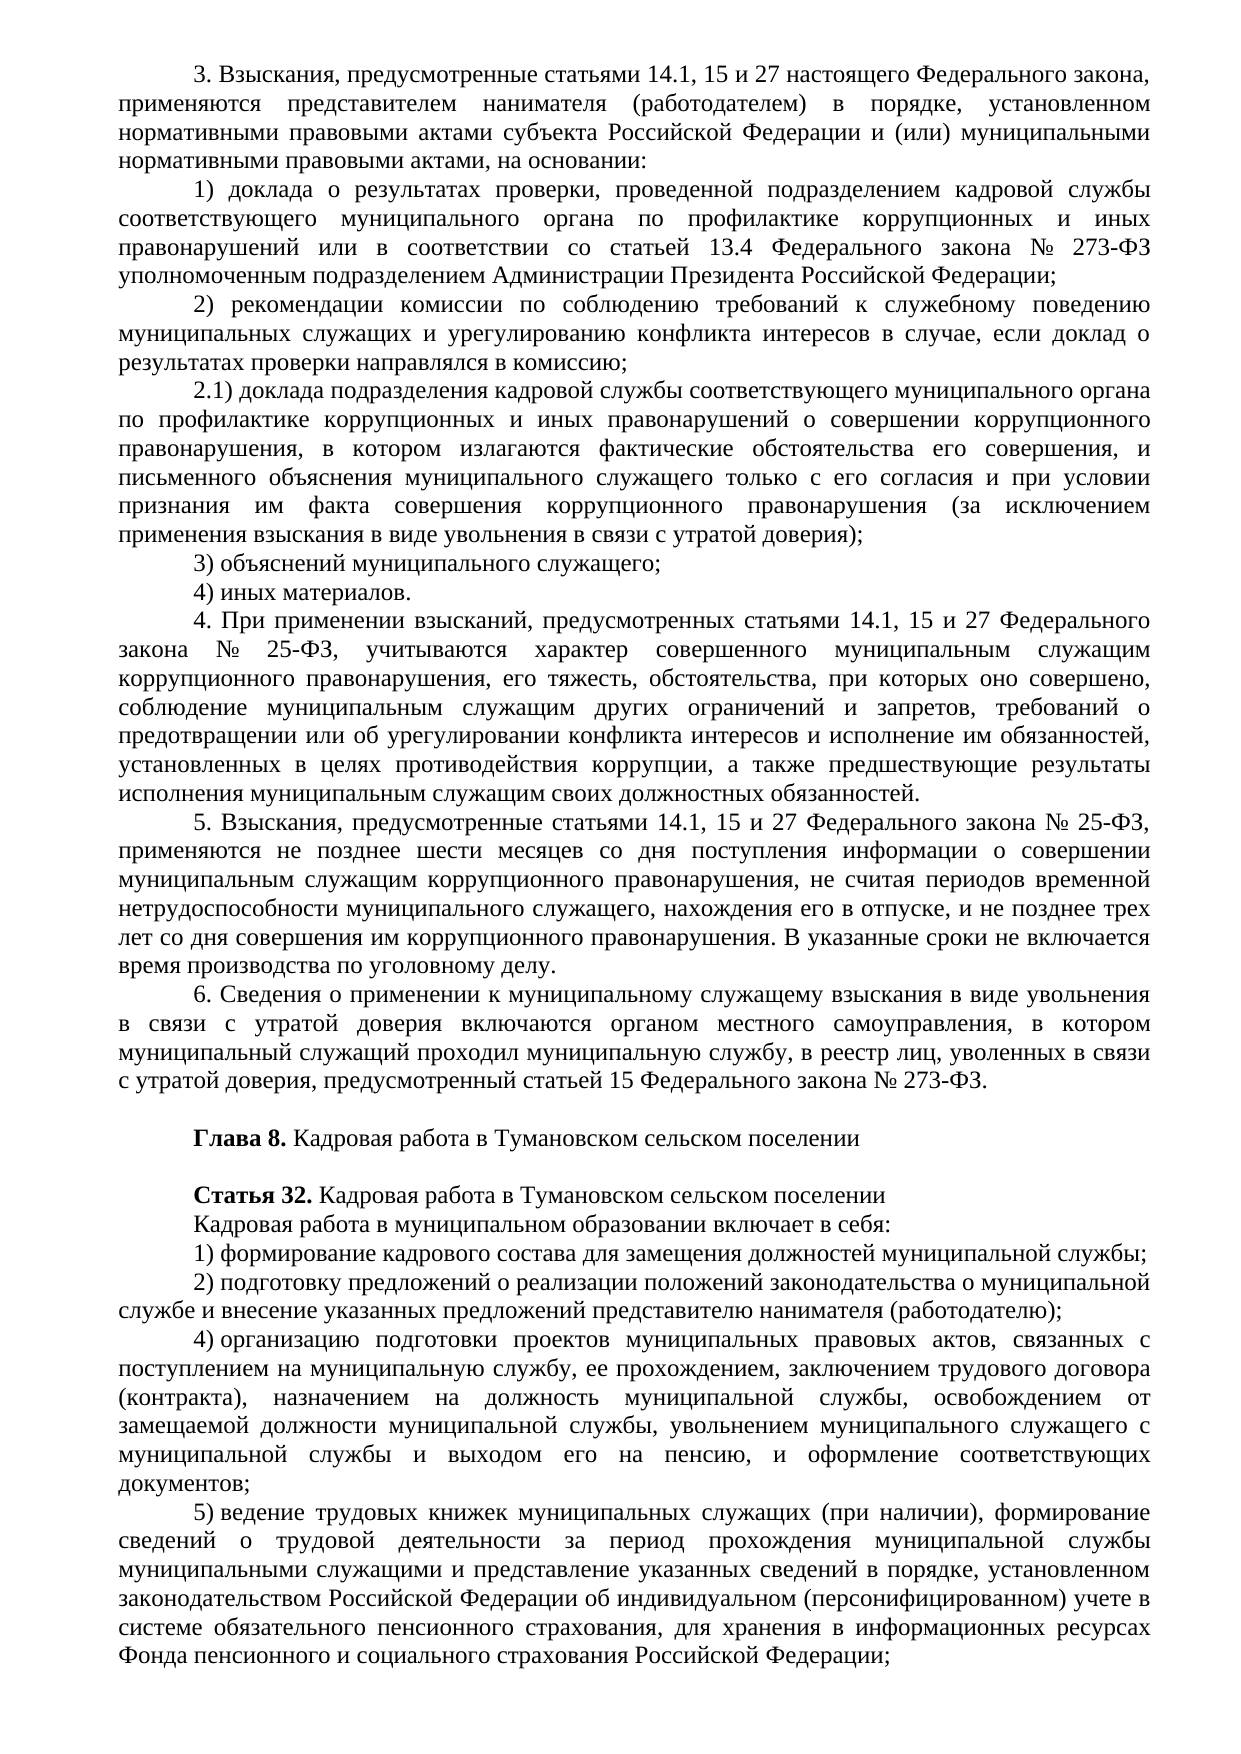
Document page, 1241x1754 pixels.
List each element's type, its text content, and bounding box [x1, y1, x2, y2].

list организацию подготовки проектов муниципальных правовых актов, связанных с поступлением на муниципальную службу, ее прохождением, заключением трудового договора (контракта), назначением на должность муниципальной службы, освобождением от замещаемой должности муниципальной службы, увольнением муниципального служащего с муниципальной службы и выходом его на пенсию, и оформление соответствующих документов; [118, 1324, 1152, 1497]
text Кадровая работа в муниципальном образовании включает в себя: [118, 1209, 1152, 1238]
text Глава 8. Кадровая работа в Тумановском сельском поселении [118, 1123, 1152, 1152]
text 5. Взыскания, предусмотренные статьями 14.1, 15 и 27 Федерального закона № 25-ФЗ, применяются не позднее шести месяцев со дня поступления информации о совершении муниципальным служащим коррупционного правонарушения, не считая периодов временной нетрудоспособности муниципального служащего, нахождения его в отпуске, и не позднее трех лет со дня совершения им коррупционного правонарушения. В указанные сроки не включается время производства по уголовному делу. [118, 807, 1152, 979]
text 3) объяснений муниципального служащего; [118, 548, 1152, 577]
text 3. Взыскания, предусмотренные статьями 14.1, 15 и 27 настоящего Федерального закона, применяются представителем нанимателя (работодателем) в порядке, установленном нормативными правовыми актами субъекта Российской Федерации и (или) муниципальными нормативными правовыми актами, на основании: [118, 59, 1152, 174]
text 4) иных материалов. [118, 577, 1152, 605]
text 2) подготовку предложений о реализации положений законодательства о муниципальной службе и внесение указанных предложений представителю нанимателя (работодателю); [118, 1267, 1152, 1324]
text 4. При применении взысканий, предусмотренных статьями 14.1, 15 и 27 Федерального закона № 25-ФЗ, учитываются характер совершенного муниципальным служащим коррупционного правонарушения, его тяжесть, обстоятельства, при которых оно совершено, соблюдение муниципальным служащим других ограничений и запретов, требований о предотвращении или об урегулировании конфликта интересов и исполнение им обязанностей, установленных в целях противодействия коррупции, а также предшествующие результаты исполнения муниципальным служащим своих должностных обязанностей. [118, 605, 1152, 807]
text 2.1) доклада подразделения кадровой службы соответствующего муниципального органа по профилактике коррупционных и иных правонарушений о совершении коррупционного правонарушения, в котором излагаются фактические обстоятельства его совершения, и письменного объяснения муниципального служащего только с его согласия и при условии признания им факта совершения коррупционного правонарушения (за исключением применения взыскания в виде увольнения в связи с утратой доверия); [118, 375, 1152, 548]
text 1) доклада о результатах проверки, проведенной подразделением кадровой службы соответствующего муниципального органа по профилактике коррупционных и иных правонарушений или в соответствии со статьей 13.4 Федерального закона № 273-ФЗ уполномоченным подразделением Администрации Президента Российской Федерации; [118, 174, 1152, 289]
text 6. Сведения о применении к муниципальному служащему взыскания в виде увольнения в связи с утратой доверия включаются органом местного самоуправления, в котором муниципальный служащий проходил муниципальную службу, в реестр лиц, уволенных в связи с утратой доверия, предусмотренный статьей 15 Федерального закона № 273-ФЗ. [118, 979, 1152, 1094]
text Статья 32. Кадровая работа в Тумановском сельском поселении [193, 1180, 1152, 1209]
text 2) рекомендации комиссии по соблюдению требований к служебному поведению муниципальных служащих и урегулированию конфликта интересов в случае, если доклад о результатах проверки направлялся в комиссию; [118, 289, 1152, 375]
text 1) формирование кадрового состава для замещения должностей муниципальной службы; [118, 1238, 1152, 1267]
list ведение трудовых книжек муниципальных служащих (при наличии), формирование сведений о трудовой деятельности за период прохождения муниципальной службы муниципальными служащими и представление указанных сведений в порядке, установленном законодательством Российской Федерации об индивидуальном (персонифицированном) учете в системе обязательного пенсионного страхования, для хранения в информационных ресурсах Фонда пенсионного и социального страхования Российской Федерации; [118, 1497, 1152, 1669]
